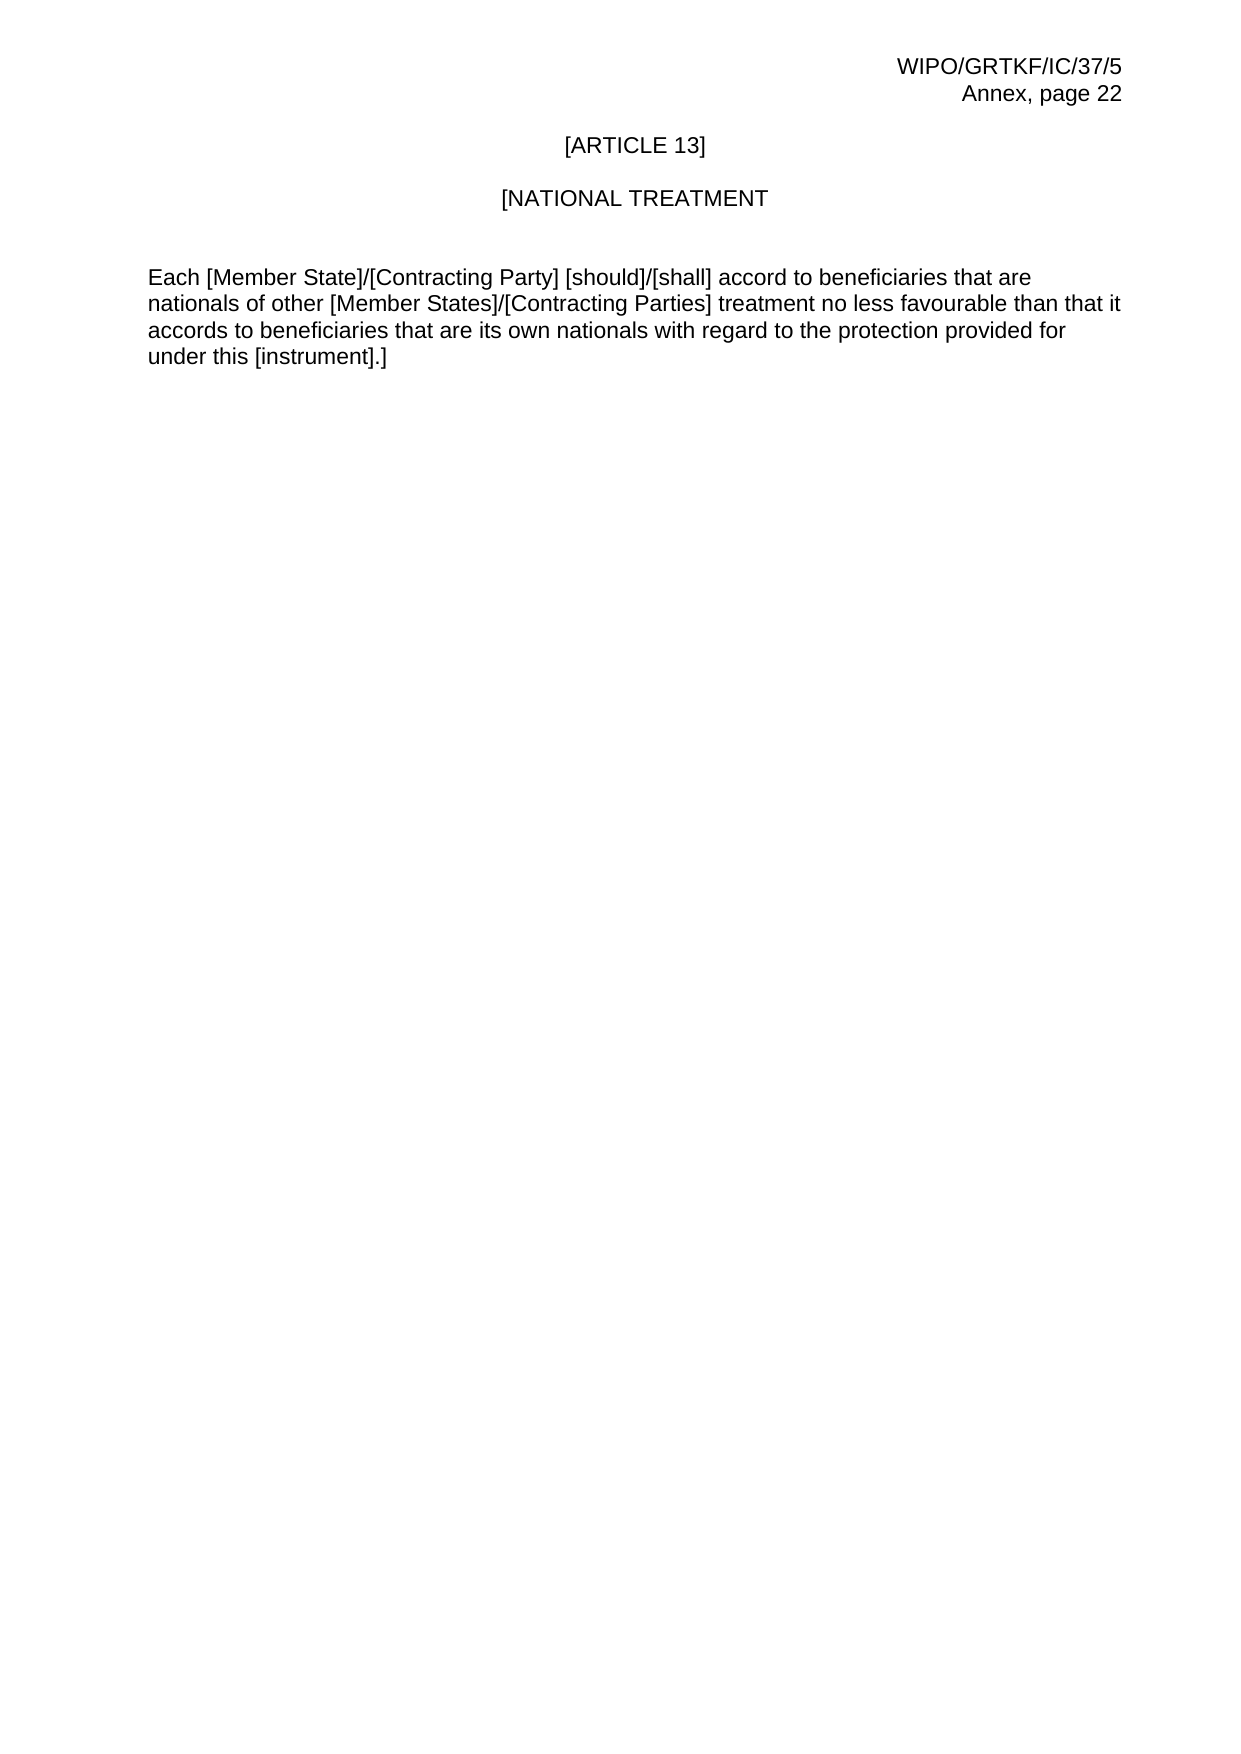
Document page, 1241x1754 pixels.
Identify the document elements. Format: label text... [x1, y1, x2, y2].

text Each [Member State]/[Contracting Party] [should]/[shall] accord to beneficiaries that are nationals of other [Member States]/[Contracting Parties] treatment no less favourable than that it accords to beneficiaries that are its own nationals with regard to the protection provided for under this [instrument].] [148, 264, 1122, 369]
text [ARTICLE 13] [148, 132, 1122, 158]
text [NATIONAL TREATMENT [148, 185, 1122, 211]
